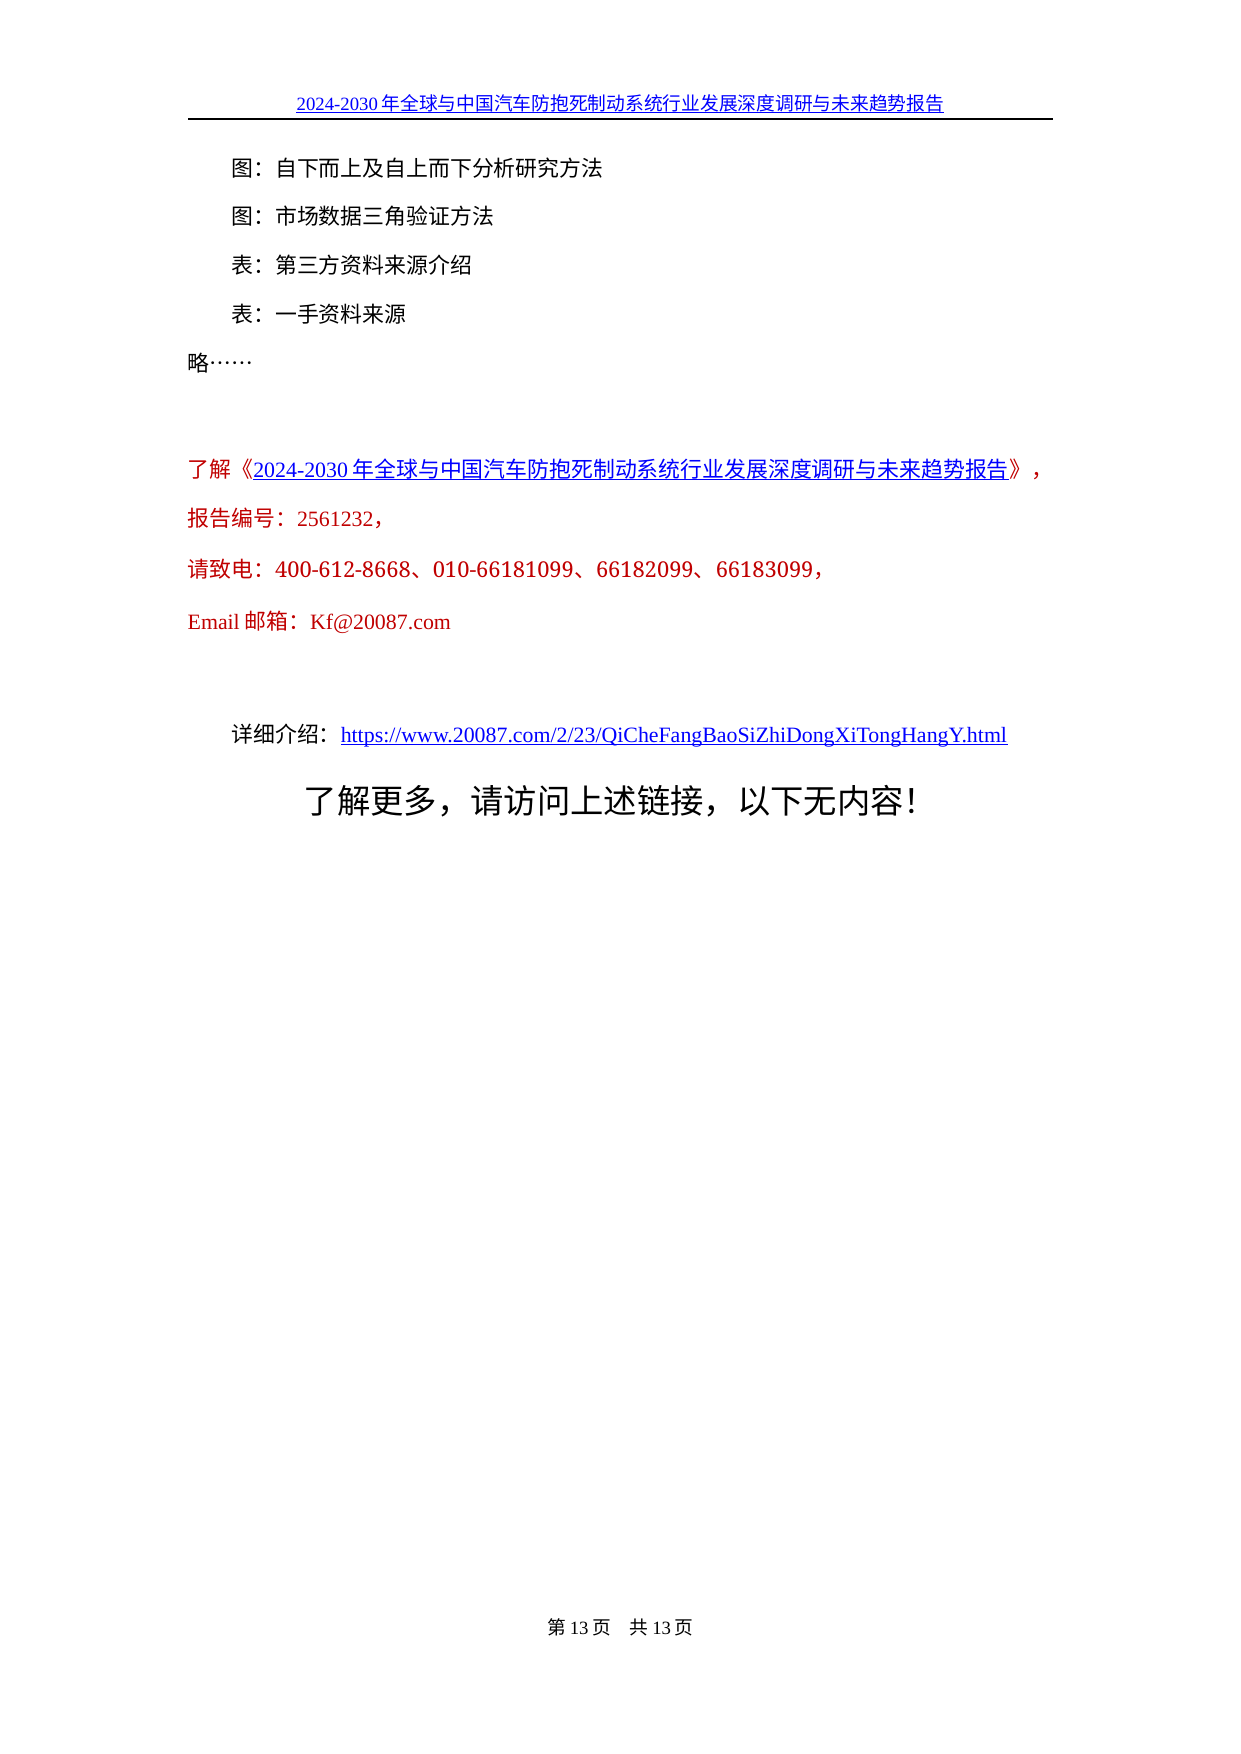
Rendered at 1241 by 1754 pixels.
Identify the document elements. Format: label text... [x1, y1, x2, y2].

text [187, 150, 1053, 378]
text 详细介绍：https://www.20087.com/2/23/QiCheFangBaoSiZhiDongXiTongHangY.html [187, 716, 1053, 749]
text 了解《2024-2030年全球与中国汽车防抱死制动系统行业发展深度调研与未来趋势报告》，报告编号：2561232， [187, 452, 1053, 533]
text Email邮箱：Kf@20087.com [187, 603, 1053, 636]
text 请致电：400-612-8668、010-66181099、66182099、66183099， [187, 552, 1053, 584]
title 了解更多，请访问上述链接，以下无内容！ [187, 766, 1053, 831]
